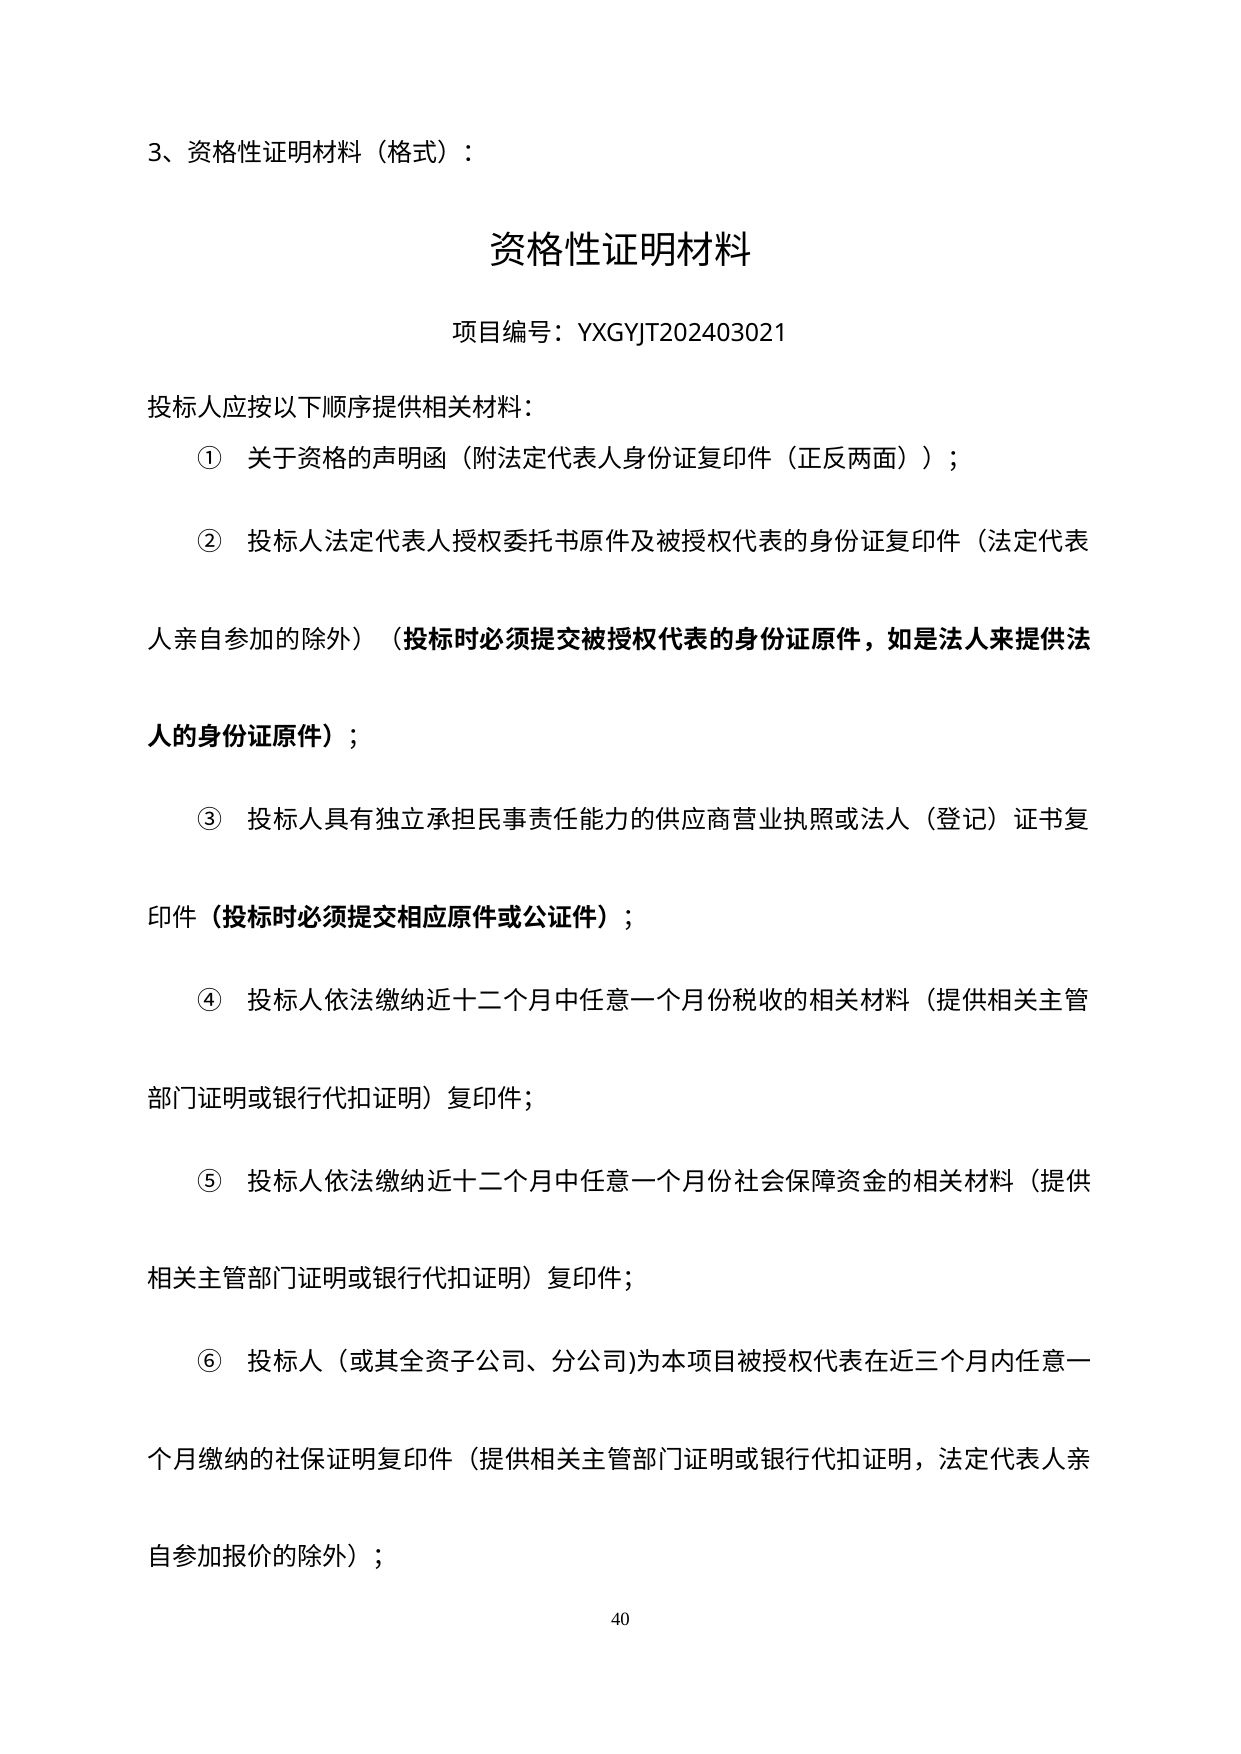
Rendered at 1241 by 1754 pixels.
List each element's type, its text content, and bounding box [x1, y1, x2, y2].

text 项目编号：YXGYJT202403021 [148, 312, 1092, 349]
text 投标人应按以下顺序提供相关材料： [148, 387, 1092, 424]
list 投标人具有独立承担民事责任能力的供应商营业执照或法人（登记）证书复印件（投标时必须提交相应原件或公证件）； [148, 786, 1092, 948]
list 投标人法定代表人授权委托书原件及被授权代表的身份证复印件（法定代表人亲自参加的除外）（投标时必须提交被授权代表的身份证原件，如是法人来提供法人的身份证原件）； [148, 507, 1092, 767]
list 投标人依法缴纳近十二个月中任意一个月份税收的相关材料（提供相关主管部门证明或银行代扣证明）复印件； [148, 966, 1092, 1129]
text 3、资格性证明材料（格式）： [148, 132, 1092, 169]
list 投标人依法缴纳近十二个月中任意一个月份社会保障资金的相关材料（提供相关主管部门证明或银行代扣证明）复印件； [148, 1147, 1092, 1309]
text 资格性证明材料 [148, 220, 1092, 274]
list 关于资格的声明函（附法定代表人身份证复印件（正反两面））； [148, 424, 1092, 489]
list 投标人（或其全资子公司、分公司)为本项目被授权代表在近三个月内任意一个月缴纳的社保证明复印件（提供相关主管部门证明或银行代扣证明，法定代表人亲自参加报价的除外）； [148, 1327, 1092, 1587]
